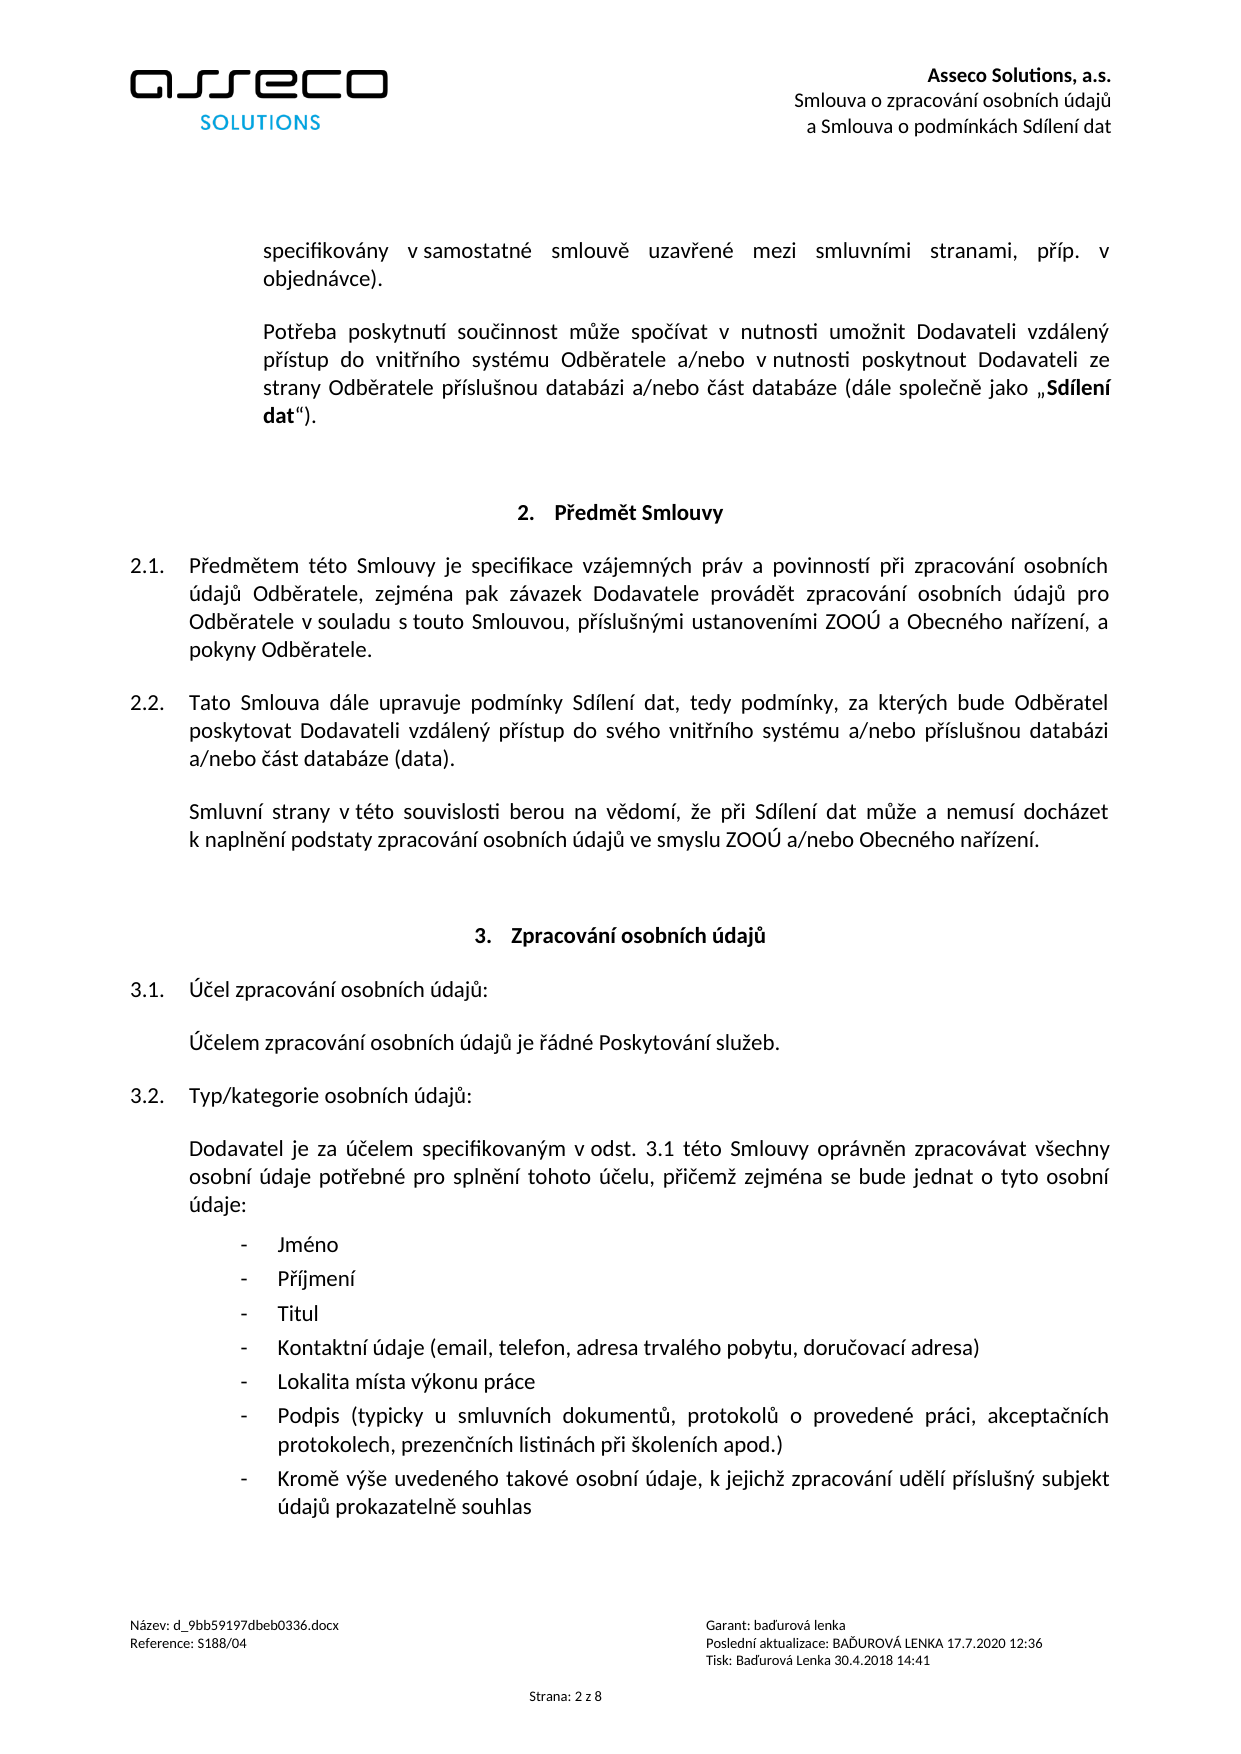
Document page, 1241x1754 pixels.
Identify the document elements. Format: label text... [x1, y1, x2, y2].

subtitle Tato Smlouva dále upravuje podmínky Sdílení dat, tedy podmínky, za kterých bude Odběratel poskytovat Dodavateli vzdálený přístup do svého vnitřního systému a/nebo příslušnou databázi a/nebo část databáze (data). [130, 688, 1110, 772]
subtitle Dodavatel je za účelem specifikovaným v odst. 3.1 této Smlouvy oprávněn zpracovávat všechny osobní údaje potřebné pro splnění tohoto účelu, přičemž zejména se bude jednat o tyto osobní údaje: [189, 1134, 1110, 1218]
list Příjmení [240, 1264, 1110, 1293]
subtitle Smluvní strany v této souvislosti berou na vědomí, že při Sdílení dat může a nemusí docházet k naplnění podstaty zpracování osobních údajů ve smyslu ZOOÚ a/nebo Obecného nařízení. [189, 797, 1110, 853]
subtitle Potřeba poskytnutí součinnost může spočívat v nutnosti umožnit Dodavateli vzdálený přístup do vnitřního systému Odběratele a/nebo v nutnosti poskytnout Dodavateli ze strany Odběratele příslušnou databázi a/nebo část databáze (dále společně jako „Sdílení dat“). [263, 317, 1110, 429]
picture [130, 70, 388, 130]
list Jméno [240, 1230, 1110, 1258]
subtitle Předmět Smlouvy [130, 498, 1110, 526]
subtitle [189, 236, 1110, 292]
subtitle Typ/kategorie osobních údajů: [130, 1081, 1110, 1109]
subtitle Předmětem této Smlouvy je specifikace vzájemných práv a povinností při zpracování osobních údajů Odběratele, zejména pak závazek Dodavatele provádět zpracování osobních údajů pro Odběratele v souladu s touto Smlouvou, příslušnými ustanoveními ZOOÚ a Obecného nařízení, a pokyny Odběratele. [130, 551, 1110, 663]
subtitle Zpracování osobních údajů [130, 922, 1110, 950]
picture [279, 117, 288, 127]
list Kromě výše uvedeného takové osobní údaje, k jejichž zpracování udělí příslušný subjekt údajů prokazatelně souhlas [240, 1464, 1110, 1520]
subtitle Účelem zpracování osobních údajů je řádné Poskytování služeb. [189, 1028, 1110, 1056]
picture [216, 117, 225, 127]
subtitle Účel zpracování osobních údajů: [130, 975, 1110, 1003]
list Titul [240, 1299, 1110, 1327]
list Kontaktní údaje (email, telefon, adresa trvalého pobytu, doručovací adresa) [240, 1333, 1110, 1361]
picture [298, 122, 303, 130]
list Lokalita místa výkonu práce [240, 1367, 1110, 1395]
list Podpis (typicky u smluvních dokumentů, protokolů o provedené práci, akceptačních protokolech, prezenčních listinách při školeních apod.) [240, 1402, 1110, 1458]
